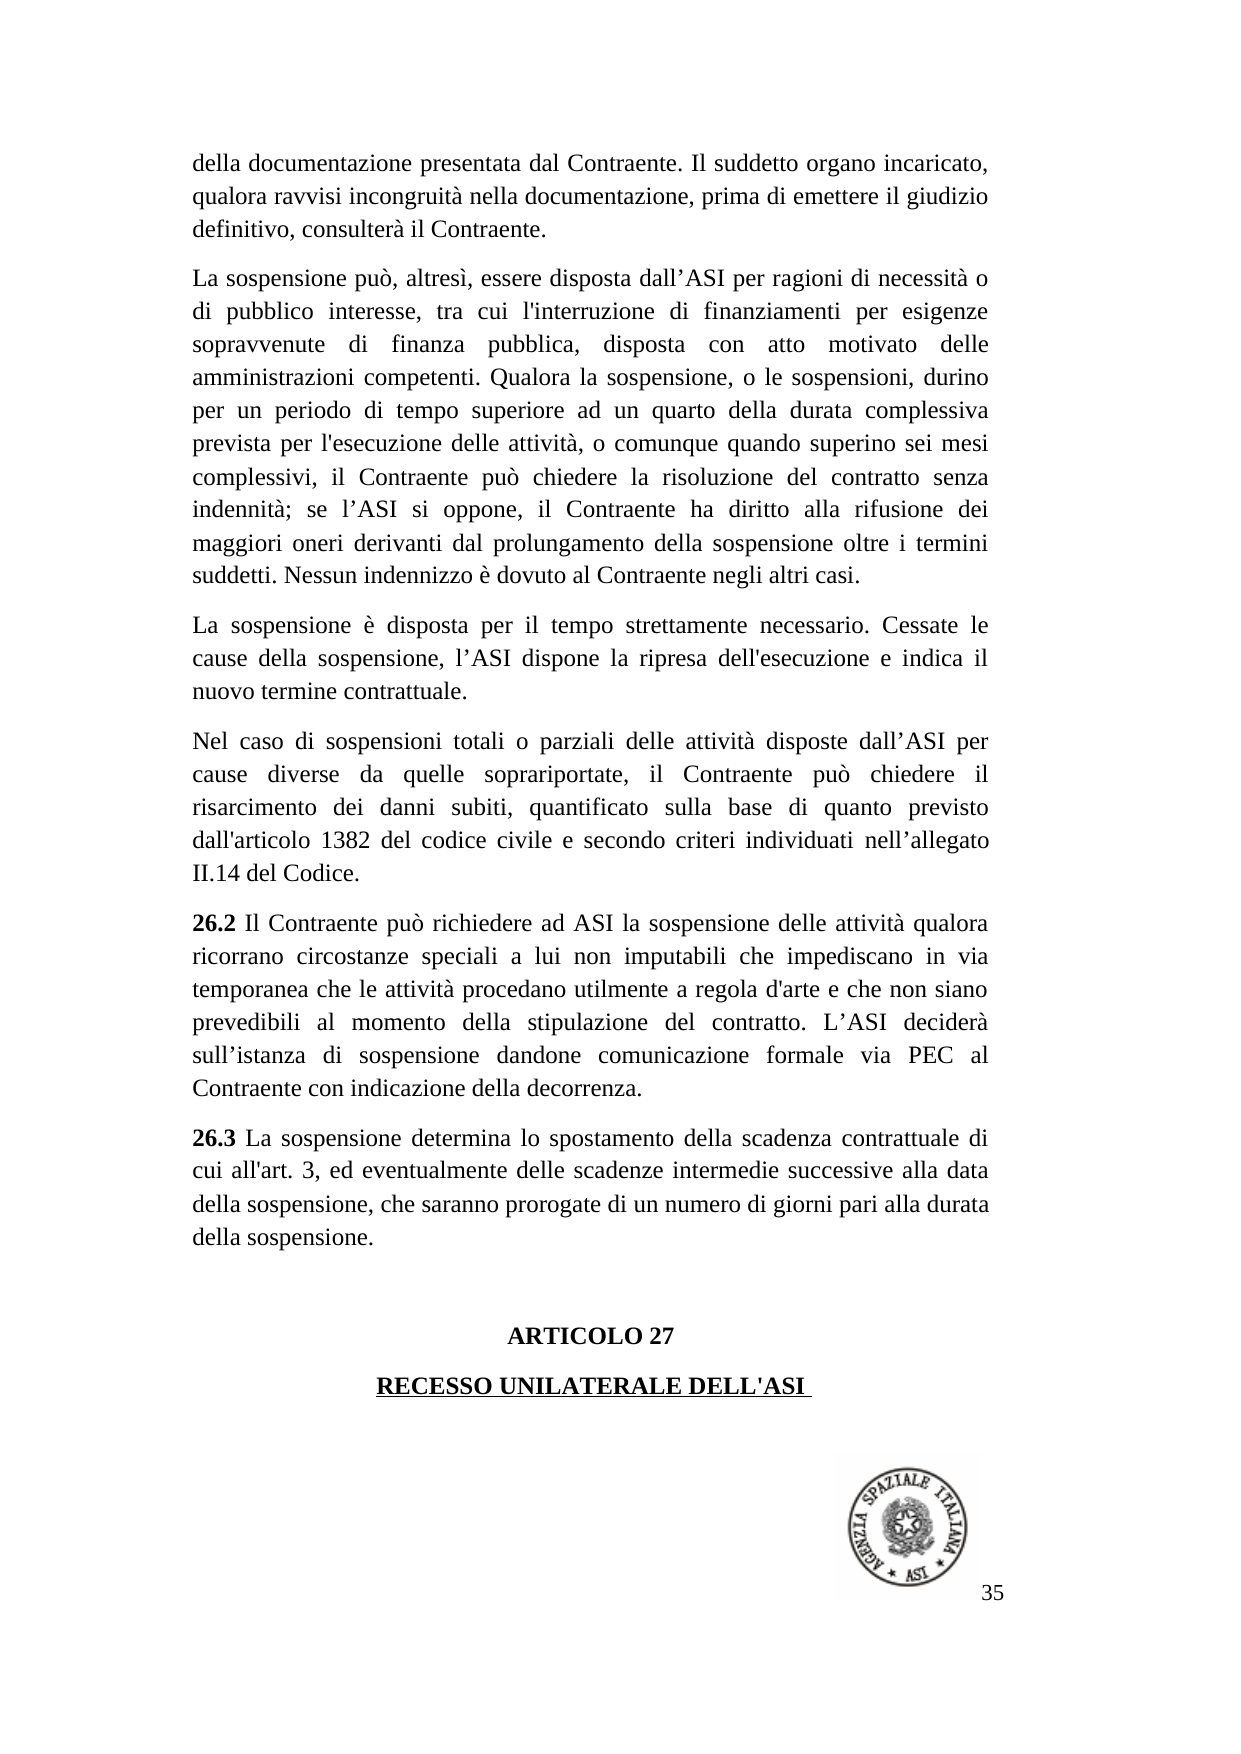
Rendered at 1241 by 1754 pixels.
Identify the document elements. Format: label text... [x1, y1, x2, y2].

text RECESSO UNILATERALE DELL'ASI [192, 1371, 989, 1399]
picture [834, 1453, 982, 1601]
text 26.3 La sospensione determina lo spostamento della scadenza contrattuale di cui all'art. 3, ed eventualmente delle scadenze intermedie successive alla data della sospensione, che saranno prorogate di un numero di giorni pari alla durata della sospensione. [192, 1123, 989, 1250]
text Nel caso di sospensioni totali o parziali delle attività disposte dall’ASI per cause diverse da quelle soprariportate, il Contraente può chiedere il risarcimento dei danni subiti, quantificato sulla base di quanto previsto dall'articolo 1382 del codice civile e secondo criteri individuati nell’allegato II.14 del Codice. [192, 726, 989, 887]
text 26.2 Il Contraente può richiedere ad ASI la sospensione delle attività qualora ricorrano circostanze speciali a lui non imputabili che impediscano in via temporanea che le attività procedano utilmente a regola d'arte e che non siano prevedibili al momento della stipulazione del contratto. L’ASI deciderà sull’istanza di sospensione dandone comunicazione formale via PEC al Contraente con indicazione della decorrenza. [192, 908, 989, 1102]
text La sospensione può, altresì, essere disposta dall’ASI per ragioni di necessità o di pubblico interesse, tra cui l'interruzione di finanziamenti per esigenze sopravvenute di finanza pubblica, disposta con atto motivato delle amministrazioni competenti. Qualora la sospensione, o le sospensioni, durino per un periodo di tempo superiore ad un quarto della durata complessiva prevista per l'esecuzione delle attività, o comunque quando superino sei mesi complessivi, il Contraente può chiedere la risoluzione del contratto senza indennità; se l’ASI si oppone, il Contraente ha diritto alla rifusione dei maggiori oneri derivanti dal prolungamento della sospensione oltre i termini suddetti. Nessun indennizzo è dovuto al Contraente negli altri casi. [192, 263, 989, 589]
text ARTICOLO 27 [192, 1321, 989, 1350]
text La sospensione è disposta per il tempo strettamente necessario. Cessate le cause della sospensione, l’ASI dispone la ripresa dell'esecuzione e indica il nuovo termine contrattuale. [192, 610, 989, 705]
